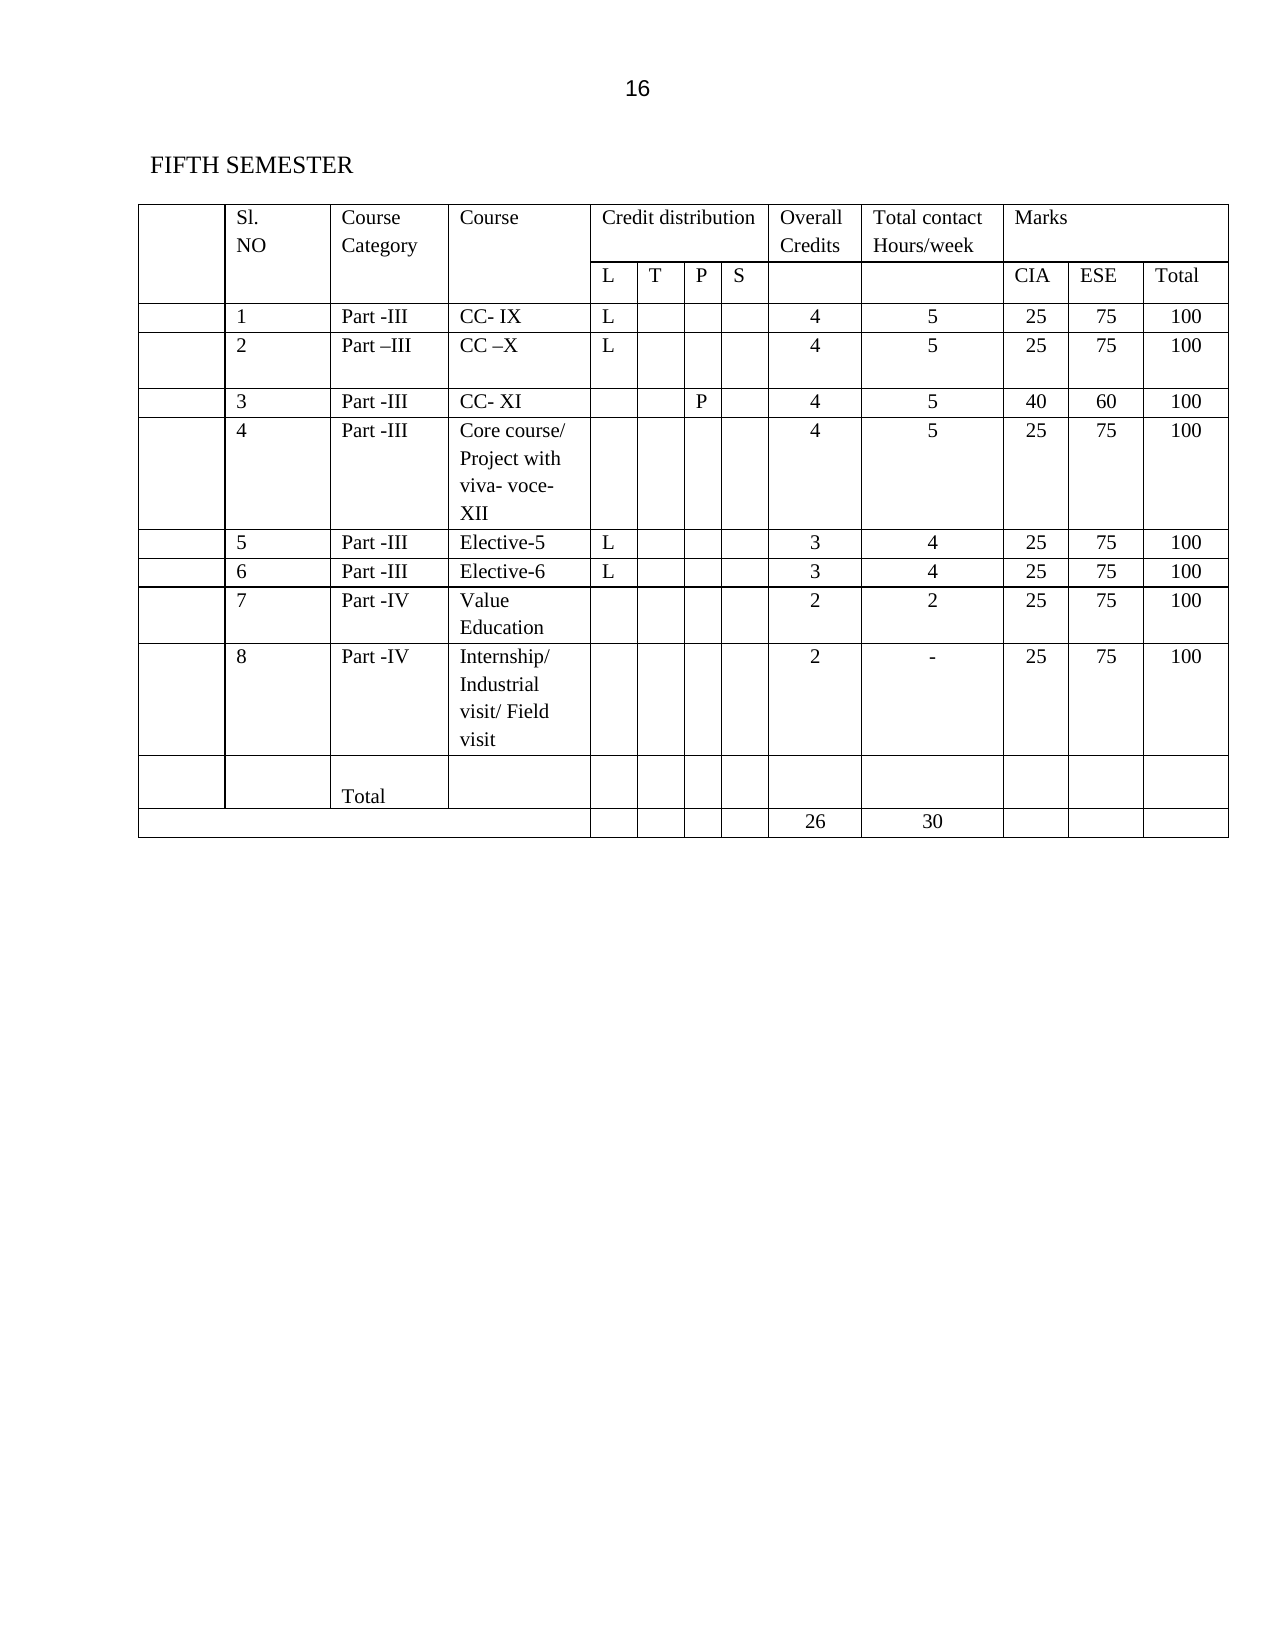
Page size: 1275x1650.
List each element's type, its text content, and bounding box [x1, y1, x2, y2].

table_cell 5 [862, 389, 1003, 417]
table_cell Total [1144, 263, 1228, 303]
table_cell [139, 418, 224, 528]
table_cell L [591, 559, 637, 586]
table_cell 40 [1004, 389, 1068, 417]
table_cell [638, 559, 684, 586]
table_cell 100 [1144, 418, 1228, 528]
table_cell [139, 644, 224, 755]
table_cell 25 [1004, 644, 1068, 755]
table_cell Part -IV [331, 644, 448, 755]
table_cell 2 [769, 644, 861, 755]
table_cell 100 [1144, 559, 1228, 586]
table_cell [862, 756, 1003, 808]
table_cell Value Education [449, 588, 590, 643]
table_cell [1069, 809, 1143, 837]
table_cell P [685, 263, 721, 303]
table_cell L [591, 333, 637, 388]
table_header Course [449, 205, 590, 303]
table_cell [638, 418, 684, 528]
table_cell [685, 304, 721, 332]
table_cell 25 [1004, 559, 1068, 586]
table_cell 4 [769, 389, 861, 417]
table_cell Part -IV [331, 588, 448, 643]
table_header Credit distribution [591, 205, 768, 261]
table_cell L [591, 263, 637, 303]
table_cell [139, 756, 224, 808]
table_cell [1069, 756, 1143, 808]
table_cell 75 [1069, 418, 1143, 528]
table_cell CIA [1004, 263, 1068, 303]
table_cell [638, 333, 684, 388]
table_cell Part -III [331, 559, 448, 586]
table_cell [139, 389, 224, 417]
table_cell CC- XI [449, 389, 590, 417]
table_cell [139, 588, 224, 643]
table_cell ESE [1069, 263, 1143, 303]
table_cell [638, 644, 684, 755]
table_cell 2 [862, 588, 1003, 643]
table_cell Part –III [331, 333, 448, 388]
table_cell [139, 559, 224, 586]
table_cell 6 [226, 559, 330, 586]
table_cell Part -III [331, 304, 448, 332]
table_cell Elective-6 [449, 559, 590, 586]
table_cell [591, 588, 637, 643]
table_cell [591, 644, 637, 755]
table_cell Part -III [331, 389, 448, 417]
table_cell 2 [226, 333, 330, 388]
table_cell 7 [226, 588, 330, 643]
table_cell CC- IX [449, 304, 590, 332]
table_cell [449, 756, 590, 808]
table_cell 100 [1144, 588, 1228, 643]
table_cell 8 [226, 644, 330, 755]
table_cell 100 [1144, 644, 1228, 755]
table_cell [1004, 756, 1068, 808]
table_cell T [638, 263, 684, 303]
table_cell 4 [862, 559, 1003, 586]
table_cell [1004, 809, 1068, 837]
table_cell 75 [1069, 333, 1143, 388]
table_cell [685, 418, 721, 528]
table_cell [638, 588, 684, 643]
table_header Overall Credits [769, 205, 861, 261]
table_cell [591, 756, 637, 808]
table_cell [685, 530, 721, 557]
table_cell [722, 756, 768, 808]
table_cell [769, 263, 861, 303]
table_header Marks [1004, 205, 1228, 261]
table_cell [685, 644, 721, 755]
table_cell [722, 644, 768, 755]
table_cell [722, 389, 768, 417]
table_cell 3 [769, 559, 861, 586]
table_cell [139, 530, 224, 557]
table_cell P [685, 389, 721, 417]
table_cell Part -III [331, 530, 448, 557]
table_cell 75 [1069, 644, 1143, 755]
table_cell [226, 756, 330, 808]
table_cell [722, 559, 768, 586]
table_cell L [591, 304, 637, 332]
table_cell 75 [1069, 304, 1143, 332]
table_cell [638, 530, 684, 557]
table_cell 26 [769, 809, 861, 837]
table_cell Total [331, 756, 448, 808]
table_cell 5 [862, 418, 1003, 528]
table_cell 25 [1004, 304, 1068, 332]
table_cell [685, 588, 721, 643]
table_cell 4 [769, 304, 861, 332]
table_cell 75 [1069, 588, 1143, 643]
table_cell 1 [226, 304, 330, 332]
table_cell [722, 530, 768, 557]
table_cell CC –X [449, 333, 590, 388]
text FIFTH SEMESTER [150, 150, 1125, 179]
table_cell Part -III [331, 418, 448, 528]
table_cell 100 [1144, 530, 1228, 557]
table_cell S [722, 263, 768, 303]
table_cell [722, 588, 768, 643]
table_cell - [862, 644, 1003, 755]
table_cell [139, 333, 224, 388]
table_cell 75 [1069, 530, 1143, 557]
table_cell 3 [769, 530, 861, 557]
table_cell [722, 333, 768, 388]
table_cell 5 [226, 530, 330, 557]
table_cell 5 [862, 304, 1003, 332]
table_cell 25 [1004, 418, 1068, 528]
table_header Course Category [331, 205, 448, 303]
table_header Sl. NO [226, 205, 330, 303]
table_cell [722, 304, 768, 332]
table_cell [1144, 809, 1228, 837]
table_cell 4 [769, 333, 861, 388]
table_cell 75 [1069, 559, 1143, 586]
table_cell [685, 756, 721, 808]
table_cell 4 [769, 418, 861, 528]
table_cell 25 [1004, 588, 1068, 643]
table_cell [638, 304, 684, 332]
table_cell 25 [1004, 333, 1068, 388]
table_cell [591, 389, 637, 417]
table_cell [638, 809, 684, 837]
table_cell Core course/ Project with viva- voce-XII [449, 418, 590, 528]
table_cell [685, 809, 721, 837]
table_cell 4 [862, 530, 1003, 557]
table_cell [591, 809, 637, 837]
table_cell Internship/ Industrial visit/ Field visit [449, 644, 590, 755]
table_cell L [591, 530, 637, 557]
table_cell 3 [226, 389, 330, 417]
table_cell Elective-5 [449, 530, 590, 557]
table_cell [638, 756, 684, 808]
table_cell [685, 333, 721, 388]
table_cell [685, 559, 721, 586]
table_cell 60 [1069, 389, 1143, 417]
table_cell 100 [1144, 304, 1228, 332]
table_cell 25 [1004, 530, 1068, 557]
table_cell 100 [1144, 389, 1228, 417]
table_cell 4 [226, 418, 330, 528]
table_cell 30 [862, 809, 1003, 837]
table_cell 5 [862, 333, 1003, 388]
table_cell [722, 809, 768, 837]
table_cell [139, 304, 224, 332]
table_header Total contact Hours/week [862, 205, 1003, 261]
table_cell 100 [1144, 333, 1228, 388]
table_cell [139, 809, 590, 837]
table_cell [1144, 756, 1228, 808]
table_cell [769, 756, 861, 808]
table_cell [862, 263, 1003, 303]
table_cell 2 [769, 588, 861, 643]
table_cell [722, 418, 768, 528]
table_cell [638, 389, 684, 417]
table_header [139, 205, 224, 303]
table_cell [591, 418, 637, 528]
